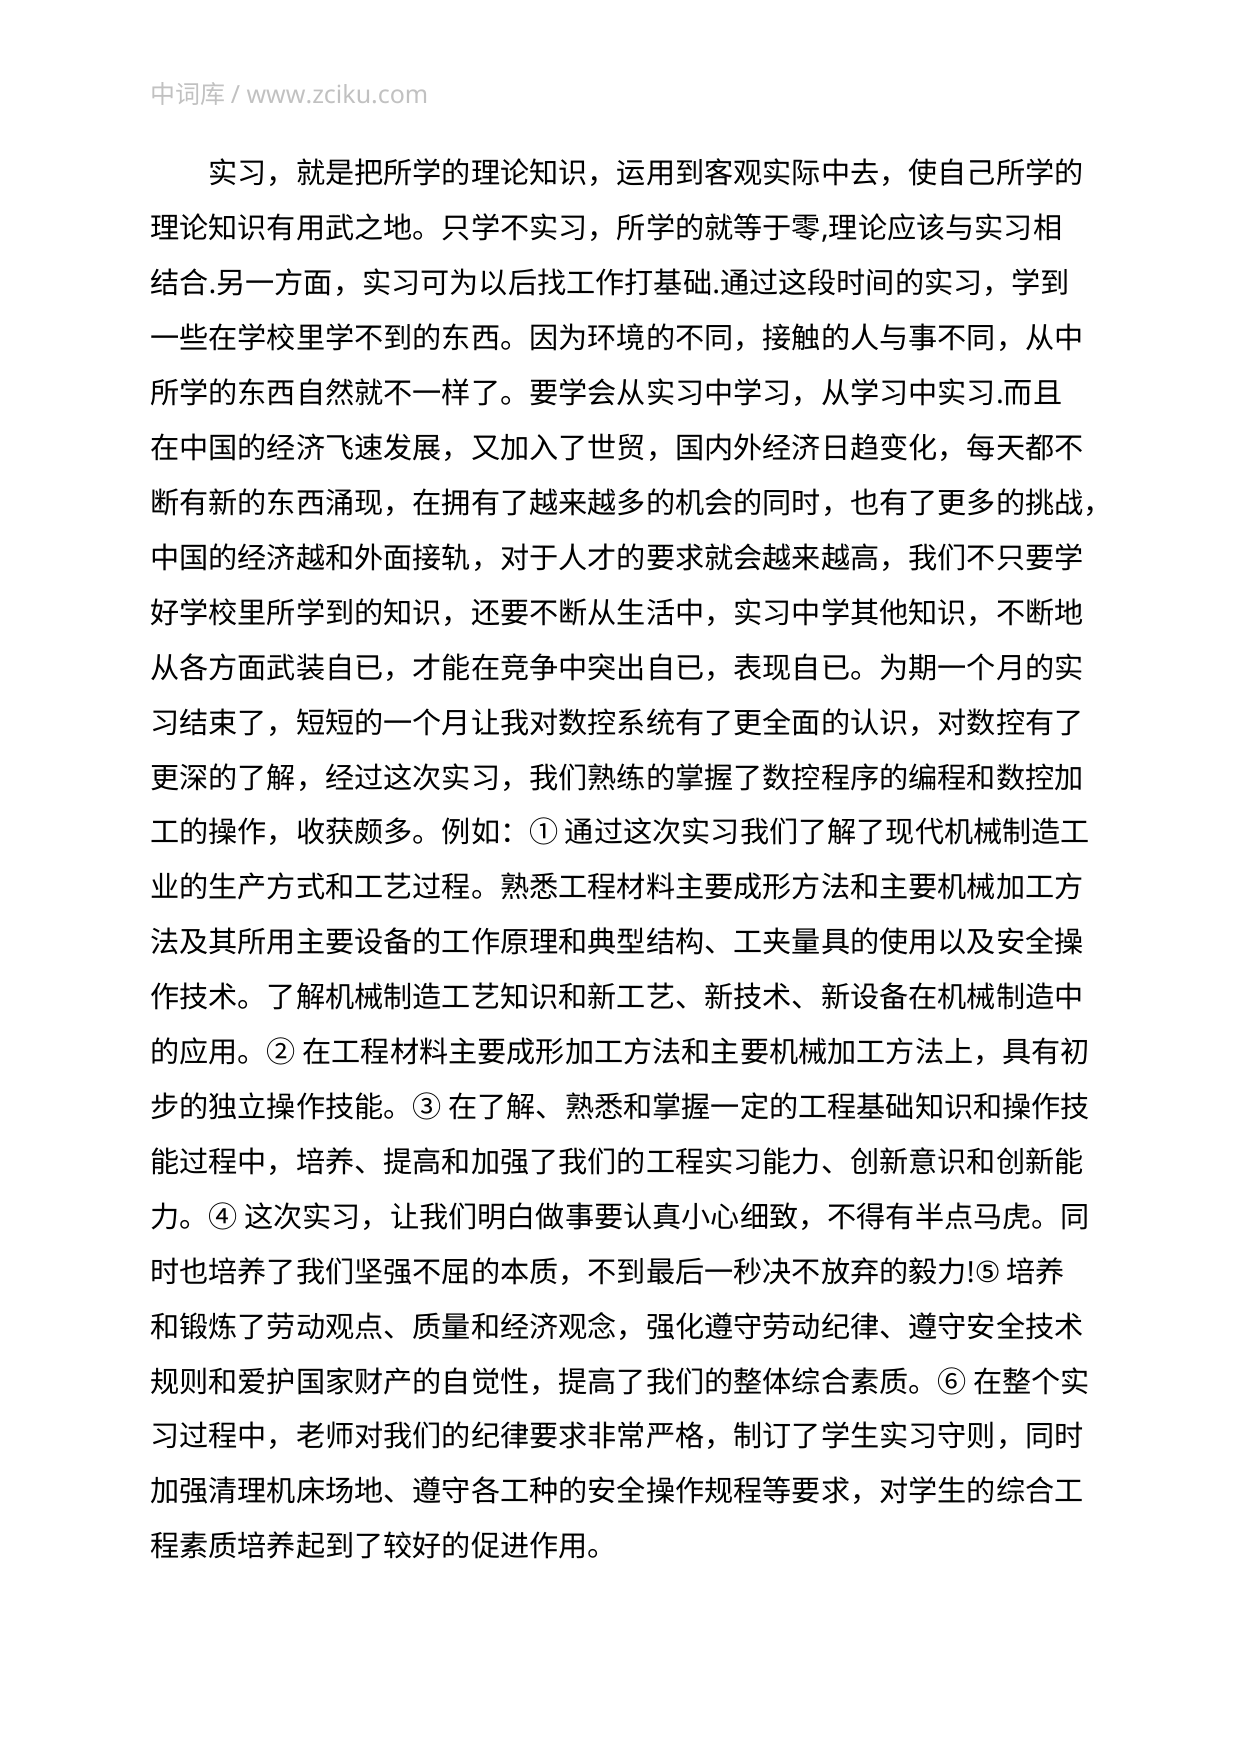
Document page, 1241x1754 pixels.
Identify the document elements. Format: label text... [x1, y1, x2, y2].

text 实习，就是把所学的理论知识，运用到客观实际中去，使自己所学的理论知识有用武之地。只学不实习，所学的就等于零,理论应该与实习相结合.另一方面，实习可为以后找工作打基础.通过这段时间的实习，学到一些在学校里学不到的东西。因为环境的不同，接触的人与事不同，从中所学的东西自然就不一样了。要学会从实习中学习，从学习中实习.而且在中国的经济飞速发展，又加入了世贸，国内外经济日趋变化，每天都不断有新的东西涌现，在拥有了越来越多的机会的同时，也有了更多的挑战，中国的经济越和外面接轨，对于人才的要求就会越来越高，我们不只要学好学校里所学到的知识，还要不断从生活中，实习中学其他知识，不断地从各方面武装自已，才能在竞争中突出自已，表现自已。为期一个月的实习结束了，短短的一个月让我对数控系统有了更全面的认识，对数控有了更深的了解，经过这次实习，我们熟练的掌握了数控程序的编程和数控加工的操作，收获颇多。例如：① 通过这次实习我们了解了现代机械制造工业的生产方式和工艺过程。熟悉工程材料主要成形方法和主要机械加工方法及其所用主要设备的工作原理和典型结构、工夹量具的使用以及安全操作技术。了解机械制造工艺知识和新工艺、新技术、新设备在机械制造中的应用。② 在工程材料主要成形加工方法和主要机械加工方法上，具有初步的独立操作技能。③ 在了解、熟悉和掌握一定的工程基础知识和操作技能过程中，培养、提高和加强了我们的工程实习能力、创新意识和创新能力。④ 这次实习，让我们明白做事要认真小心细致，不得有半点马虎。同时也培养了我们坚强不屈的本质，不到最后一秒决不放弃的毅力!⑤培养和锻炼了劳动观点、质量和经济观念，强化遵守劳动纪律、遵守安全技术规则和爱护国家财产的自觉性，提高了我们的整体综合素质。⑥ 在整个实习过程中，老师对我们的纪律要求非常严格，制订了学生实习守则，同时加强清理机床场地、遵守各工种的安全操作规程等要求，对学生的综合工程素质培养起到了较好的促进作用。 [150, 150, 1090, 1565]
